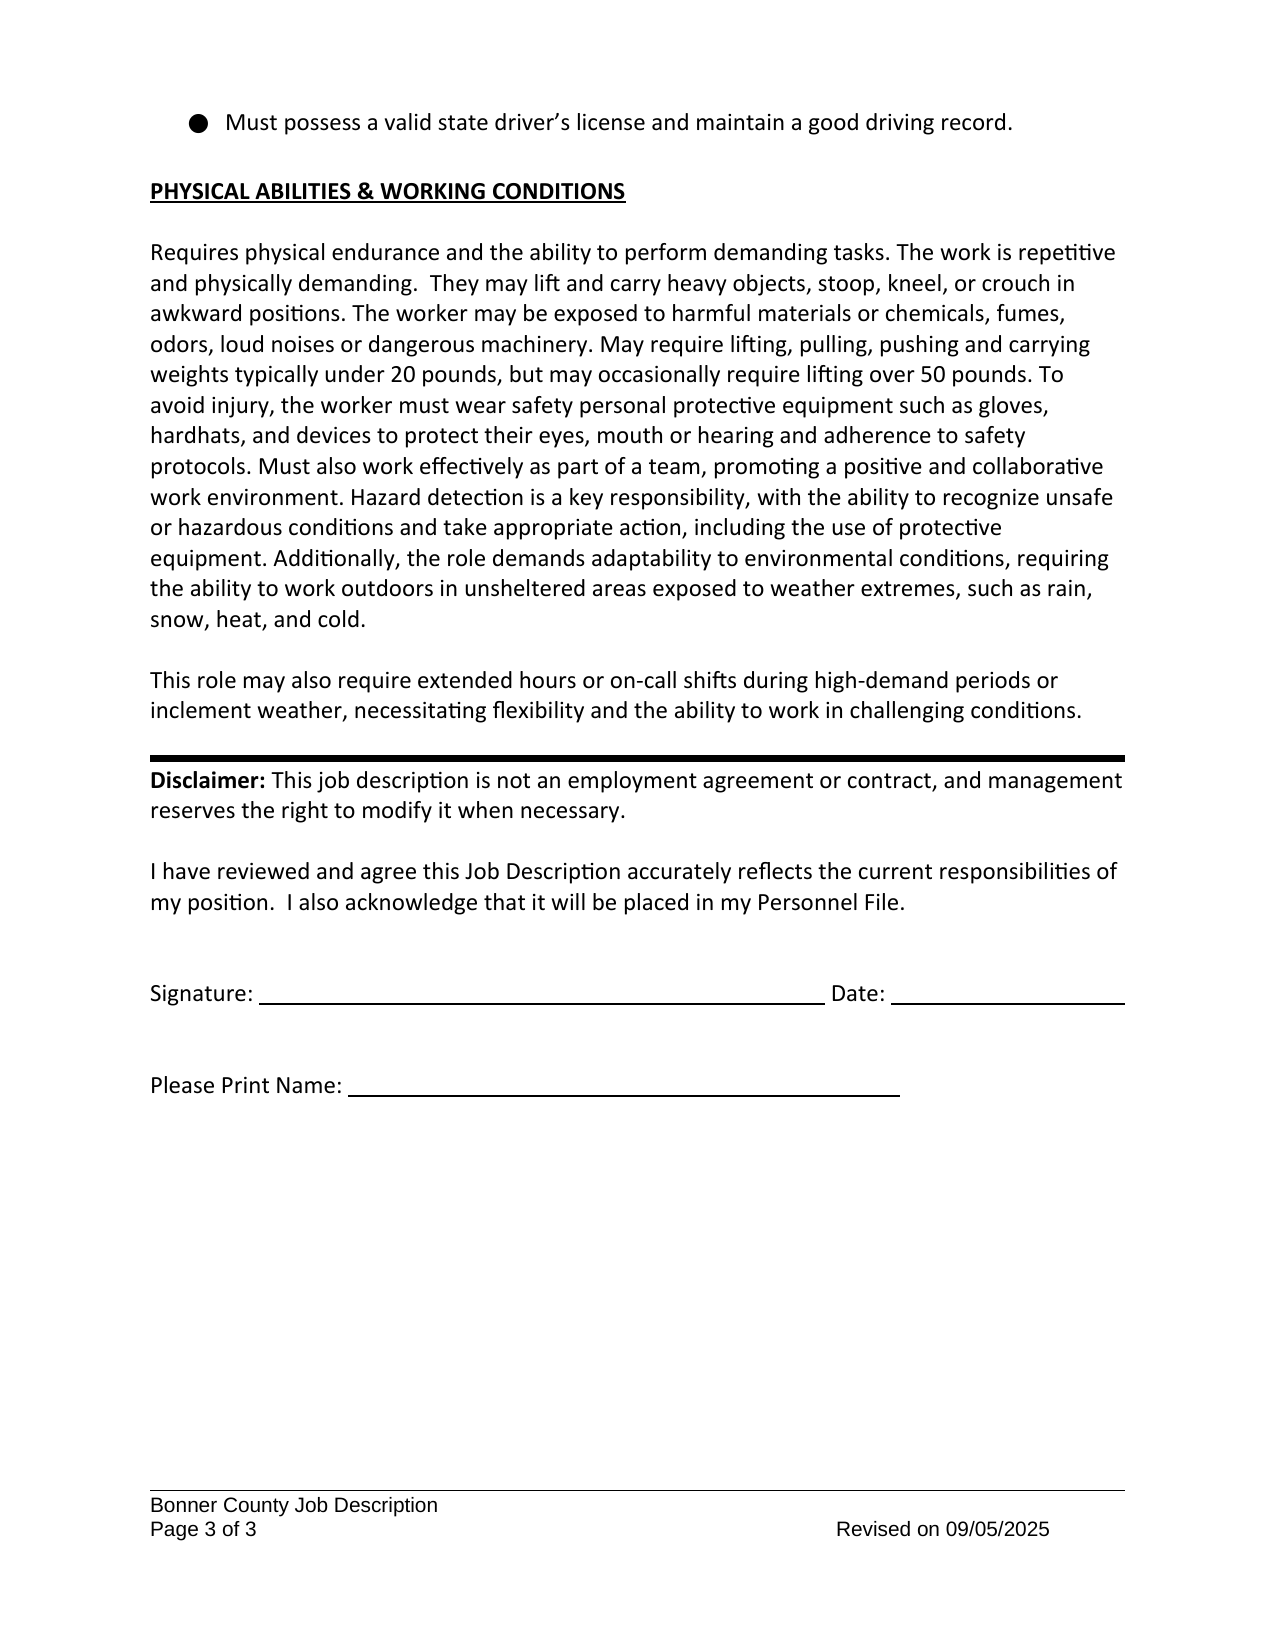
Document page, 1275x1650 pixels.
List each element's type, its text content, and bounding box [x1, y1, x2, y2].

list Must possess a valid state driver’s license and maintain a good driving record. [187, 94, 1125, 145]
text Please Print Name: [150, 1069, 1144, 1099]
text I have reviewed and agree this Job Description accurately reflects the current responsibilities of my position. I also acknowledge that it will be placed in my Personnel File. [150, 855, 1125, 916]
text PHYSICAL ABILITIES & WORKING CONDITIONS [150, 176, 1125, 206]
text Requires physical endurance and the ability to perform demanding tasks. The work is repetitive and physically demanding. They may lift and carry heavy objects, stoop, kneel, or crouch in awkward positions. The worker may be exposed to harmful materials or chemicals, fumes, odors, loud noises or dangerous machinery. May require lifting, pulling, pushing and carrying weights typically under 20 pounds, but may occasionally require lifting over 50 pounds. To avoid injury, the worker must wear safety personal protective equipment such as gloves, hardhats, and devices to protect their eyes, mouth or hearing and adherence to safety protocols. Must also work effectively as part of a team, promoting a positive and collaborative work environment. Hazard detection is a key responsibility, with the ability to recognize unsafe or hazardous conditions and take appropriate action, including the use of protective equipment. Additionally, the role demands adaptability to environmental conditions, requiring the ability to work outdoors in unsheltered areas exposed to weather extremes, such as rain, snow, heat, and cold. [150, 237, 1125, 633]
text This role may also require extended hours or on-call shifts during high-demand periods or inclement weather, necessitating flexibility and the ability to work in challenging conditions. [150, 664, 1125, 725]
text Signature: Date: [150, 977, 1144, 1008]
text Disclaimer: This job description is not an employment agreement or contract, and management reserves the right to modify it when necessary. [150, 762, 1125, 825]
